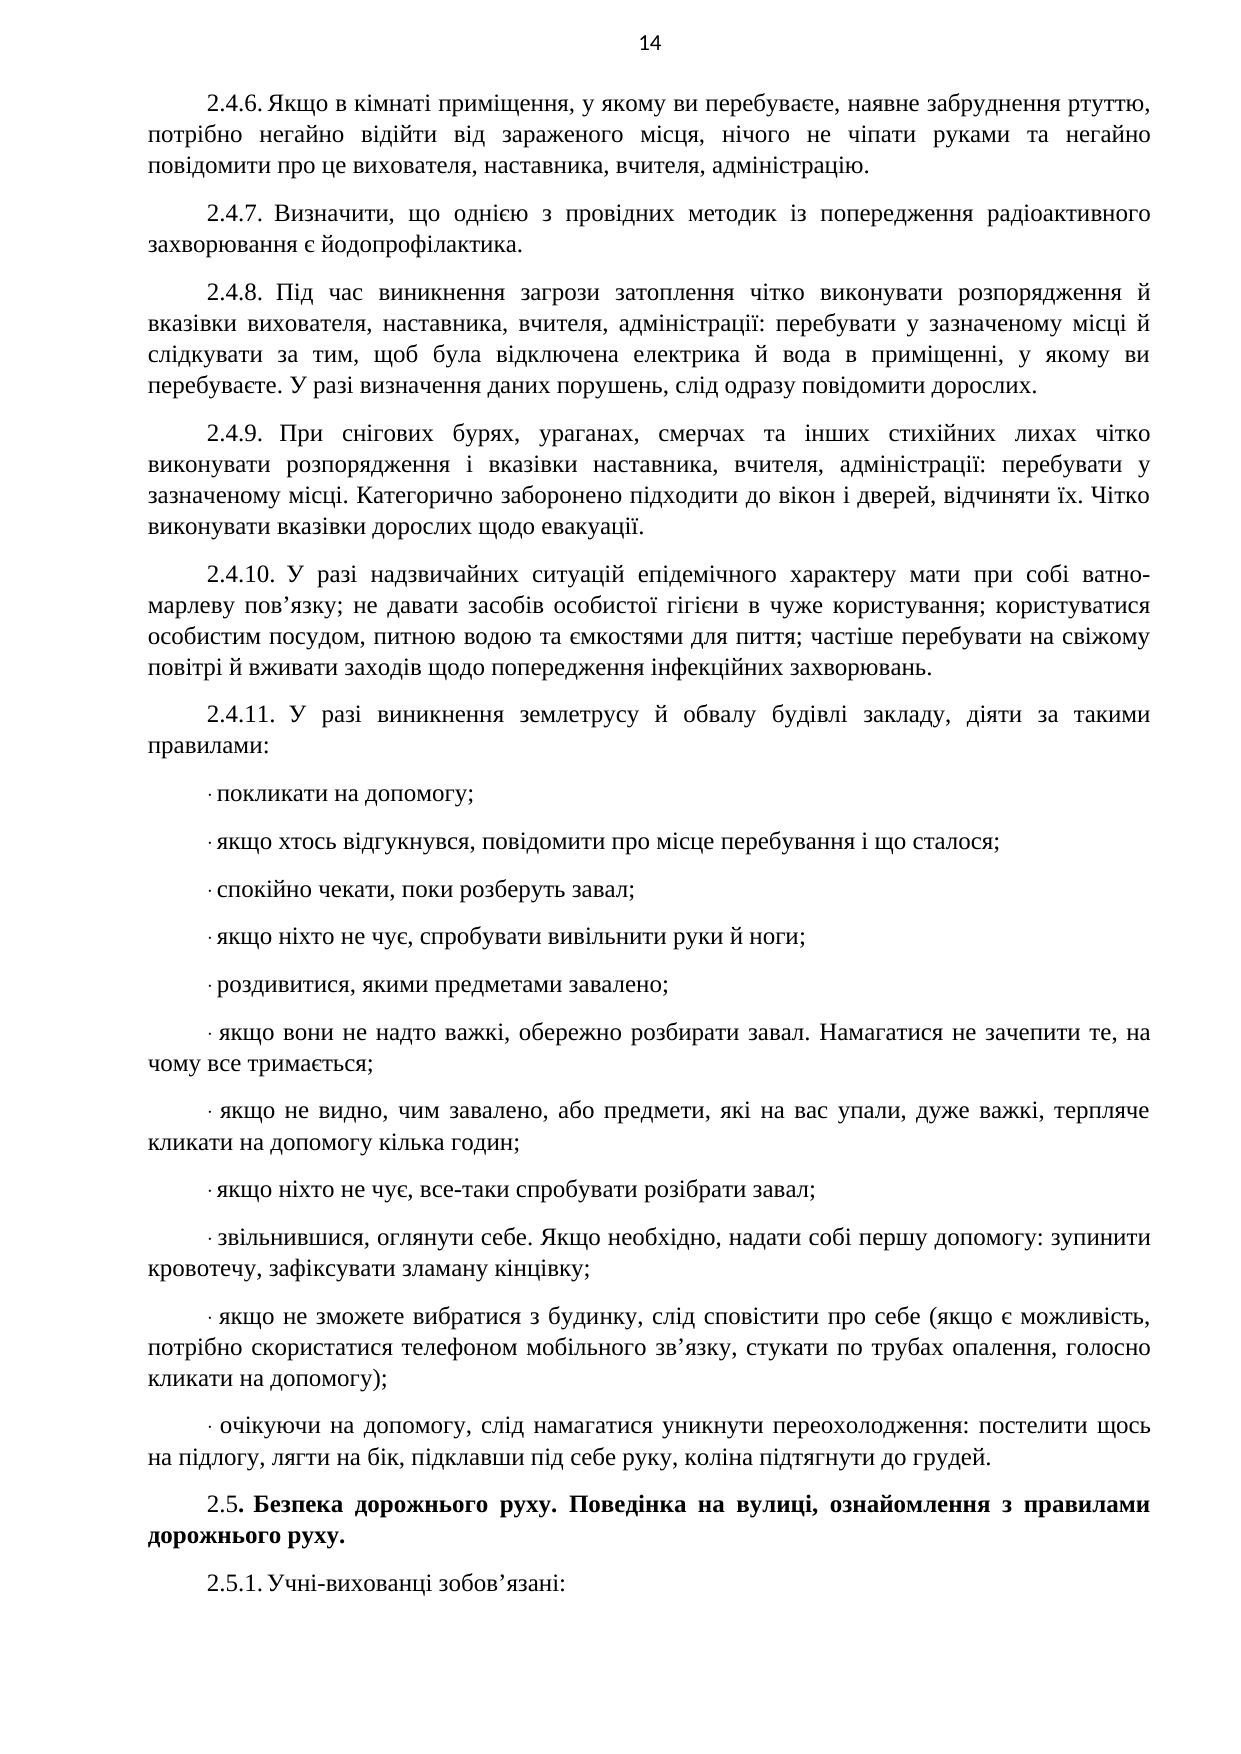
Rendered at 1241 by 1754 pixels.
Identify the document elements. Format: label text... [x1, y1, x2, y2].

text 2.4.9. При снігових бурях, ураганах, смерчах та інших стихійних лихах чітко виконувати розпорядження і вказівки наставника, вчителя, адміністрації: перебувати у зазначеному місці. Категорично заборонено підходити до вікон і дверей, відчиняти їх. Чітко виконувати вказівки дорослих щодо евакуації. [148, 418, 1152, 540]
text 2.4.10. У разі надзвичайних ситуацій епідемічного характеру мати при собі ватно-марлеву пов’язку; не давати засобів особистої гігієни в чуже користування; користуватися особистим посудом, питною водою та ємкостями для пиття; частіше перебувати на свіжому повітрі й вживати заходів щодо попередження інфекційних захворювань. [148, 559, 1152, 681]
text · якщо не видно, чим завалено, або предмети, які на вас упали, дуже важкі, терпляче кликати на допомогу кілька годин; [148, 1096, 1152, 1155]
text · спокійно чекати, поки розберуть завал; [148, 874, 1152, 902]
text 2.5. Безпека дорожнього руху. Поведінка на вулиці, ознайомлення з правилами дорожнього руху. [148, 1489, 1152, 1549]
text · якщо ніхто не чує, спробувати вивільнити руки й ноги; [148, 921, 1152, 950]
text 2.4.6. Якщо в кімнаті приміщення, у якому ви перебуваєте, наявне забруднення ртуттю, потрібно негайно відійти від зараженого місця, нічого не чіпати руками та негайно повідомити про це вихователя, наставника, вчителя, адміністрацію. [148, 88, 1152, 179]
text · звільнившися, оглянути себе. Якщо необхідно, надати собі першу допомогу: зупинити кровотечу, зафіксувати зламану кінцівку; [148, 1222, 1152, 1282]
text · покликати на допомогу; [148, 778, 1152, 807]
text · якщо вони не надто важкі, обережно розбирати завал. Намагатися не зачепити те, на чому все тримається; [148, 1017, 1152, 1077]
text · якщо ніхто не чує, все-таки спробувати розібрати завал; [148, 1174, 1152, 1203]
text 2.4.11. У разі виникнення землетрусу й обвалу будівлі закладу, діяти за такими правилами: [148, 699, 1152, 759]
text 2.4.8. Під час виникнення загрози затоплення чітко виконувати розпорядження й вказівки вихователя, наставника, вчителя, адміністрації: перебувати у зазначеному місці й слідкувати за тим, щоб була відключена електрика й вода в приміщенні, у якому ви перебуваєте. У разі визначення даних порушень, слід одразу повідомити дорослих. [148, 277, 1152, 399]
text 2.5.1. Учні-вихованці зобов’язані: [148, 1568, 1152, 1597]
text · якщо хтось відгукнувся, повідомити про місце перебування і що сталося; [148, 826, 1152, 855]
text · якщо не зможете вибратися з будинку, слід сповістити про себе (якщо є можливість, потрібно скористатися телефоном мобільного зв’язку, стукати по трубах опалення, голосно кликати на допомогу); [148, 1301, 1152, 1392]
text 2.4.7. Визначити, що однією з провідних методик із попередження радіоактивного захворювання є йодопрофілактика. [148, 198, 1152, 258]
text · очікуючи на допомогу, слід намагатися уникнути переохолодження: постелити щось на підлогу, лягти на бік, підклавши під себе руку, коліна підтягнути до грудей. [148, 1411, 1152, 1470]
text · роздивитися, якими предметами завалено; [148, 969, 1152, 998]
